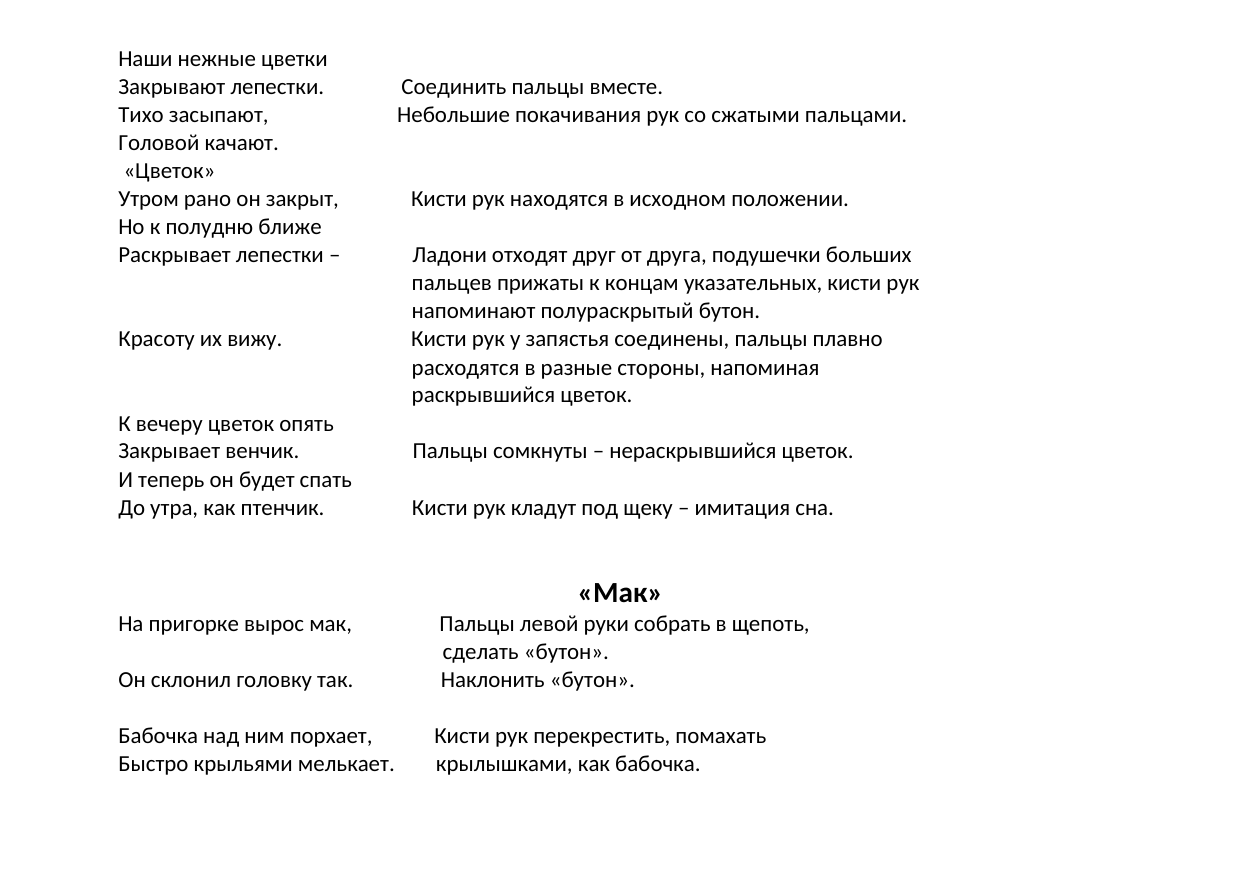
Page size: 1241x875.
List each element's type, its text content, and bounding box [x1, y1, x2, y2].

text Головой качают. [118, 128, 1122, 156]
text Бабочка над ним порхает, Кисти рук перекрестить, помахать [118, 721, 1122, 749]
text К вечеру цветок опять [118, 409, 1122, 437]
text «Мак» [118, 574, 1122, 609]
text Раскрывает лепестки – Ладони отходят друг от друга, подушечки больших [118, 241, 1122, 268]
text Тихо засыпают, Небольшие покачивания рук со сжатыми пальцами. [118, 100, 1122, 128]
text Утром рано он закрыт, Кисти рук находятся в исходном положении. [118, 184, 1122, 212]
text И теперь он будет спать [118, 465, 1122, 493]
text Красоту их вижу. Кисти рук у запястья соединены, пальцы плавно [118, 324, 1122, 353]
text Закрывают лепестки. Соединить пальцы вместе. [118, 72, 1122, 100]
text Быстро крыльями мелькает. крылышками, как бабочка. [118, 749, 1122, 777]
text Наши нежные цветки [118, 44, 1122, 72]
text Закрывает венчик. Пальцы сомкнуты – нераскрывшийся цветок. [118, 437, 1122, 465]
text До утра, как птенчик. Кисти рук кладут под щеку – имитация сна. [118, 493, 1122, 521]
text Но к полудню ближе [118, 212, 1122, 241]
text раскрывшийся цветок. [118, 381, 1122, 409]
text напоминают полураскрытый бутон. [118, 297, 1122, 324]
text На пригорке вырос мак, Пальцы левой руки собрать в щепоть, [118, 609, 1122, 637]
text расходятся в разные стороны, напоминая [118, 353, 1122, 381]
text сделать «бутон». [118, 637, 1122, 665]
text Он склонил головку так. Наклонить «бутон». [118, 665, 1122, 693]
text пальцев прижаты к концам указательных, кисти рук [118, 268, 1122, 297]
text «Цветок» [118, 156, 1122, 184]
